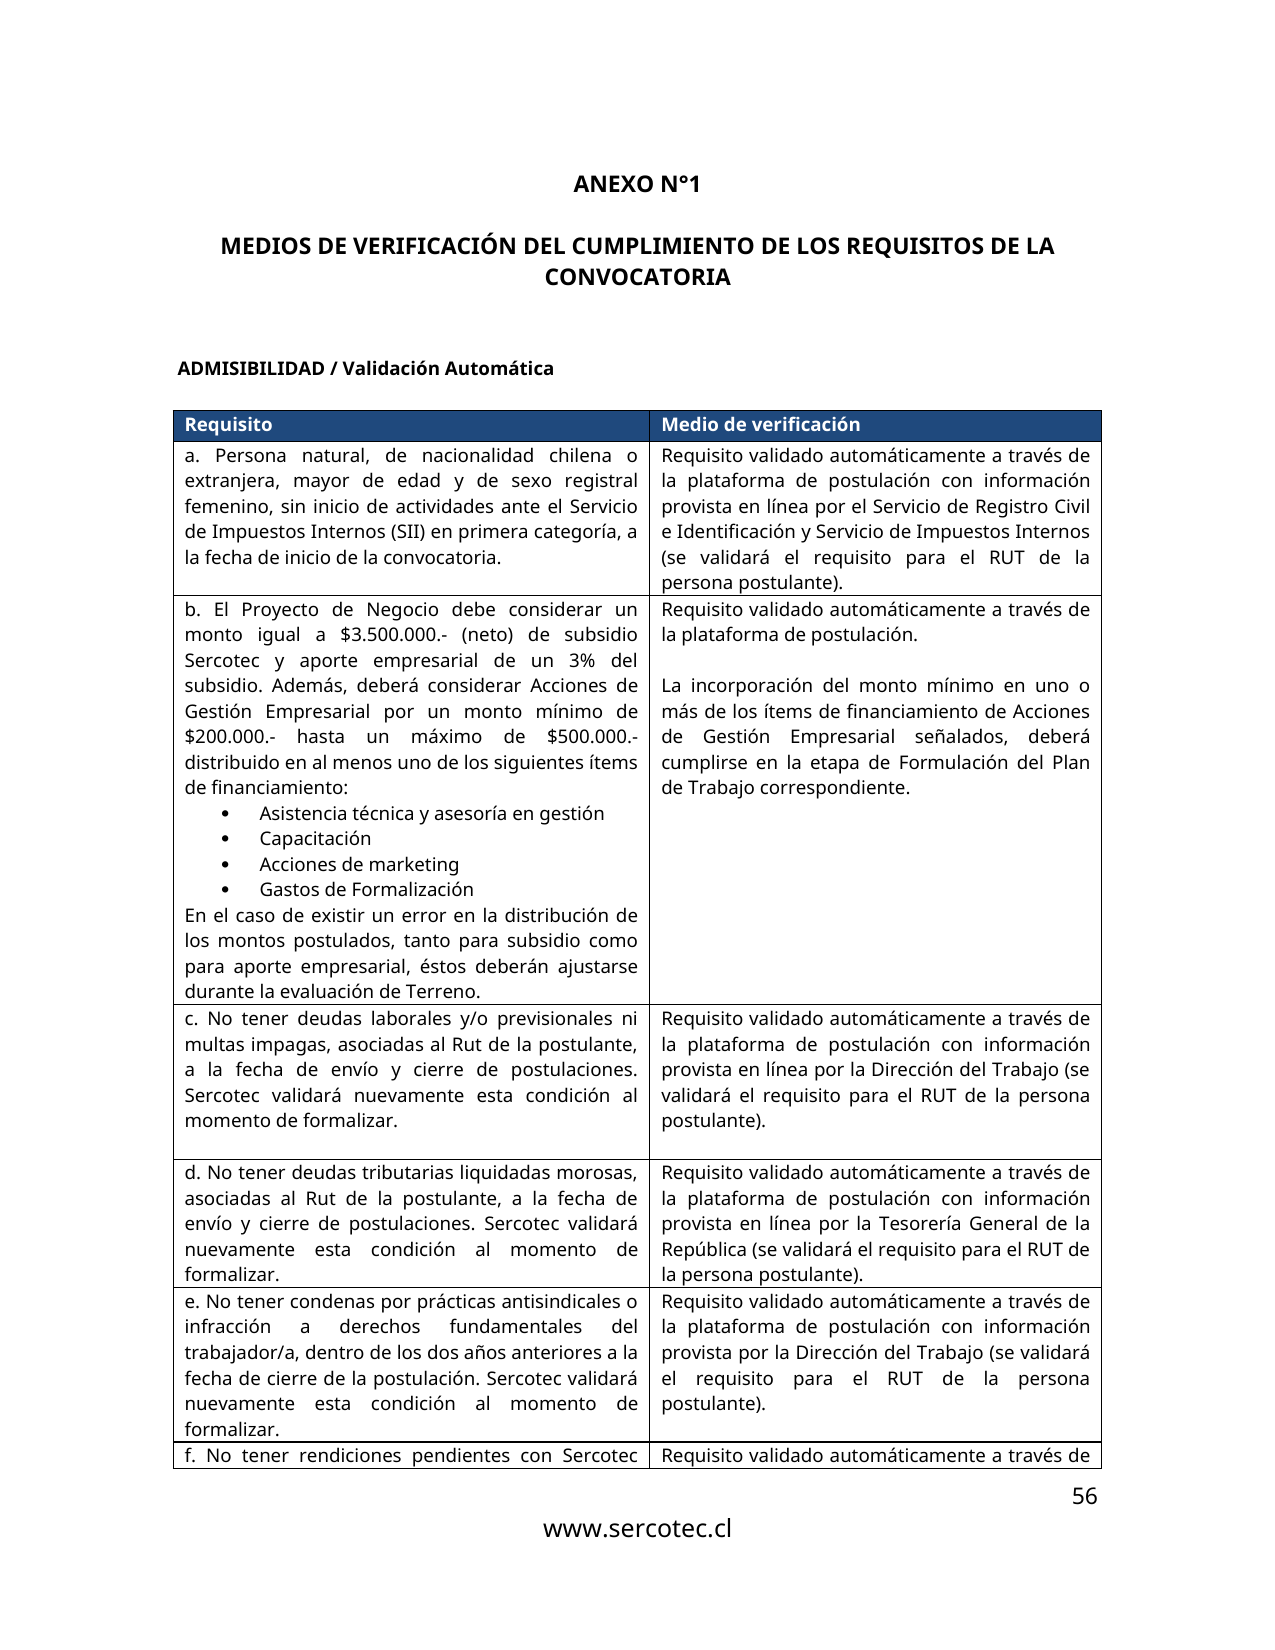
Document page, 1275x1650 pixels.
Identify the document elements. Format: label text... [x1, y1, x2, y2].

table_header Requisito [174, 411, 649, 441]
table_header Medio de verificación [650, 411, 1101, 441]
table_cell a. Persona natural, de nacionalidad chilena o extranjera, mayor de edad y de sexo registral femenino, sin inicio de actividades ante el Servicio de Impuestos Internos (SII) en primera categoría, a la fecha de inicio de la convocatoria. [174, 442, 649, 595]
table_cell c. No tener deudas laborales y/o previsionales ni multas impagas, asociadas al Rut de la postulante, a la fecha de envío y cierre de postulaciones. Sercotec validará nuevamente esta condición al momento de formalizar. [174, 1005, 649, 1158]
table_cell Requisito validado automáticamente a través de la plataforma de postulación. La incorporación del monto mínimo en uno o más de los ítems de financiamiento de Acciones de Gestión Empresarial señalados, deberá cumplirse en la etapa de Formulación del Plan de Trabajo correspondiente. [650, 596, 1101, 1004]
table_cell Requisito validado automáticamente a través de la plataforma de postulación con información provista en línea por la Dirección del Trabajo (se validará el requisito para el RUT de la persona postulante). [650, 1005, 1101, 1158]
table_cell Requisito validado automáticamente a través de la plataforma de postulación con información provista por la Dirección del Trabajo (se validará el requisito para el RUT de la persona postulante). [650, 1288, 1101, 1441]
text ANEXO N°1 [177, 167, 1098, 199]
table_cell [174, 1443, 649, 1468]
table_cell d. No tener deudas tributarias liquidadas morosas, asociadas al Rut de la postulante, a la fecha de envío y cierre de postulaciones. Sercotec validará nuevamente esta condición al momento de formalizar. [174, 1160, 649, 1287]
table_cell Requisito validado automáticamente a través de la plataforma de postulación con información provista en línea por la Tesorería General de la República (se validará el requisito para el RUT de la persona postulante). [650, 1160, 1101, 1287]
table_cell Requisito validado automáticamente a través de la plataforma de postulación con información provista en línea por el Servicio de Registro Civil e Identificación y Servicio de Impuestos Internos (se validará el requisito para el RUT de la persona postulante). [650, 442, 1101, 595]
table_cell e. No tener condenas por prácticas antisindicales o infracción a derechos fundamentales del trabajador/a, dentro de los dos años anteriores a la fecha de cierre de la postulación. Sercotec validará nuevamente esta condición al momento de formalizar. [174, 1288, 649, 1441]
table_cell b. El Proyecto de Negocio debe considerar un monto igual a $3.500.000.- (neto) de subsidio Sercotec y aporte empresarial de un 3% del subsidio. Además, deberá considerar Acciones de Gestión Empresarial por un monto mínimo de $200.000.- hasta un máximo de $500.000.- distribuido en al menos uno de los siguientes ítems de financiamiento: Asistencia técnica y asesoría en gestión Capacitación Acciones de marketing Gastos de Formalización En el caso de existir un error en la distribución de los montos postulados, tanto para subsidio como para aporte empresarial, éstos deberán ajustarse durante la evaluación de Terreno. [174, 596, 649, 1004]
list ADMISIBILIDAD / Validación Automática [177, 356, 1098, 381]
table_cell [650, 1443, 1101, 1468]
text MEDIOS DE VERIFICACIÓN DEL CUMPLIMIENTO DE LOS REQUISITOS DE LA CONVOCATORIA [177, 230, 1098, 292]
